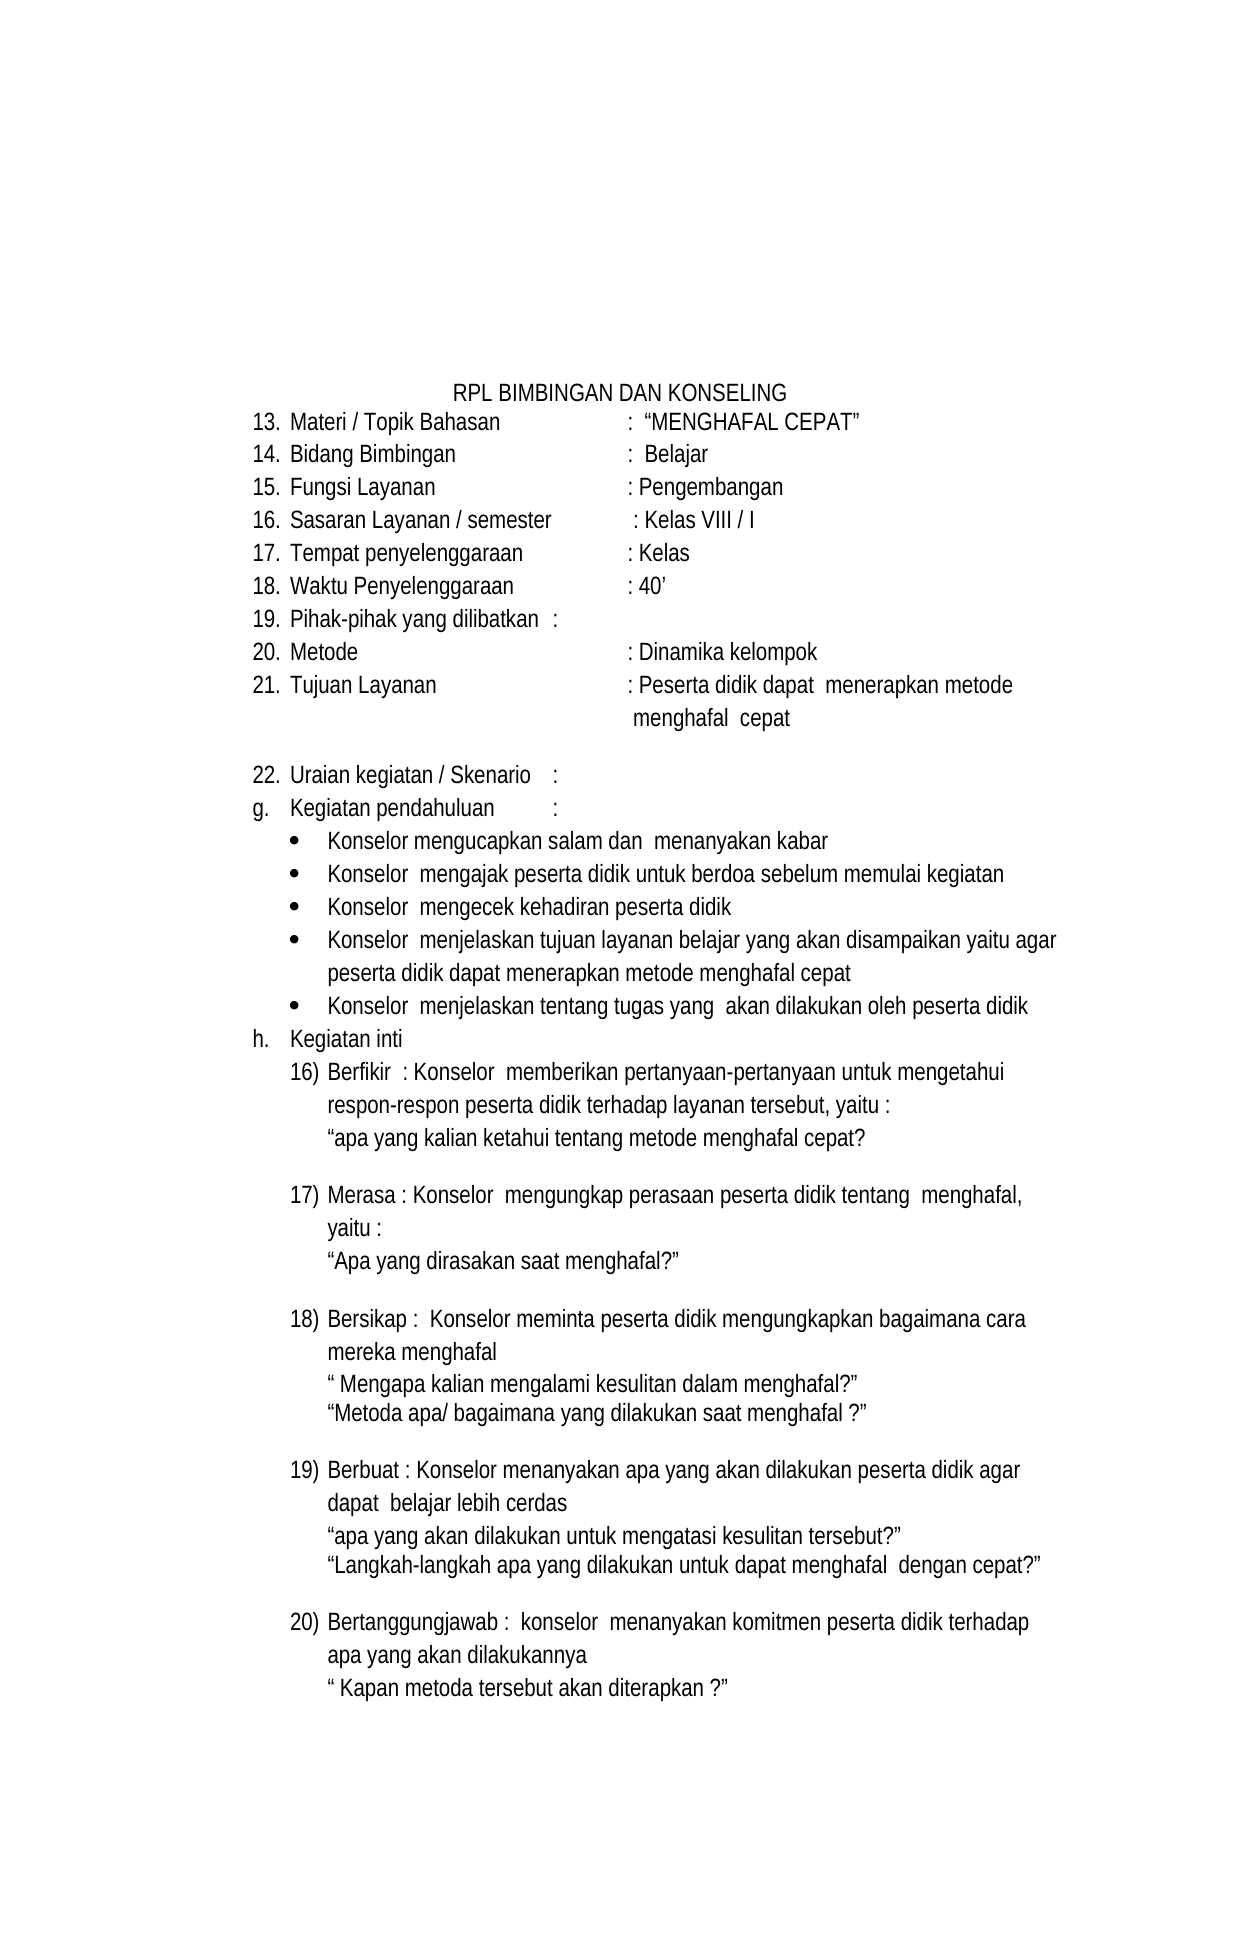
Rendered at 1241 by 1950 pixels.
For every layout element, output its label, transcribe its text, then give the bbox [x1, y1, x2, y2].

list Kegiatan pendahuluan : [252, 793, 1063, 822]
list Bersikap : Konselor meminta peserta didik mengungkapkan bagaimana cara mereka menghafal [290, 1304, 1063, 1365]
list “ Kapan metoda tersebut akan diterapkan ?” [327, 1673, 1063, 1702]
text RPL BIMBINGAN DAN KONSELING [177, 378, 1063, 406]
list Tujuan Layanan : Peserta didik dapat menerapkan metode [252, 670, 1063, 698]
list Kegiatan inti [252, 1024, 1063, 1053]
list Fungsi Layanan : Pengembangan [252, 472, 1063, 501]
list Merasa : Konselor mengungkap perasaan peserta didik tentang menghafal, yaitu : [290, 1181, 1063, 1242]
list Konselor mengucapkan salam dan menanyakan kabar [290, 826, 1063, 855]
list “Apa yang dirasakan saat menghafal?” [327, 1246, 1063, 1275]
list Materi / Topik Bahasan : “MENGHAFAL CEPAT” [252, 406, 1063, 435]
list Berbuat : Konselor menanyakan apa yang akan dilakukan peserta didik agar dapat belajar lebih cerdas [290, 1455, 1063, 1517]
list “Metoda apa/ bagaimana yang dilakukan saat menghafal ?” [327, 1398, 1063, 1427]
list Konselor menjelaskan tujuan layanan belajar yang akan disampaikan yaitu agar peserta didik dapat menerapkan metode menghafal cepat [290, 925, 1063, 987]
list Metode : Dinamika kelompok [252, 637, 1063, 666]
list “Langkah-langkah apa yang dilakukan untuk dapat menghafal dengan cepat?” [327, 1550, 1063, 1578]
list Uraian kegiatan / Skenario : [252, 760, 1063, 789]
list Konselor mengajak peserta didik untuk berdoa sebelum memulai kegiatan [290, 859, 1063, 888]
list menghafal cepat [590, 703, 1063, 731]
list Tempat penyelenggaraan : Kelas [252, 538, 1063, 567]
list Bertanggungjawab : konselor menanyakan komitmen peserta didik terhadap apa yang akan dilakukannya [290, 1607, 1063, 1669]
list “ Mengapa kalian mengalami kesulitan dalam menghafal?” [327, 1369, 1063, 1398]
list Bidang Bimbingan : Belajar [252, 439, 1063, 468]
list Sasaran Layanan / semester : Kelas VIII / I [252, 505, 1063, 534]
list Konselor mengecek kehadiran peserta didik [290, 892, 1063, 921]
list Pihak-pihak yang dilibatkan : [252, 604, 1063, 633]
list Konselor menjelaskan tentang tugas yang akan dilakukan oleh peserta didik [290, 991, 1063, 1020]
list Waktu Penyelenggaraan : 40’ [252, 571, 1063, 600]
list “apa yang akan dilakukan untuk mengatasi kesulitan tersebut?” [327, 1521, 1063, 1550]
list Berfikir : Konselor memberikan pertanyaan-pertanyaan untuk mengetahui respon-respon peserta didik terhadap layanan tersebut, yaitu : [290, 1057, 1063, 1119]
list “apa yang kalian ketahui tentang metode menghafal cepat? [327, 1123, 1063, 1152]
